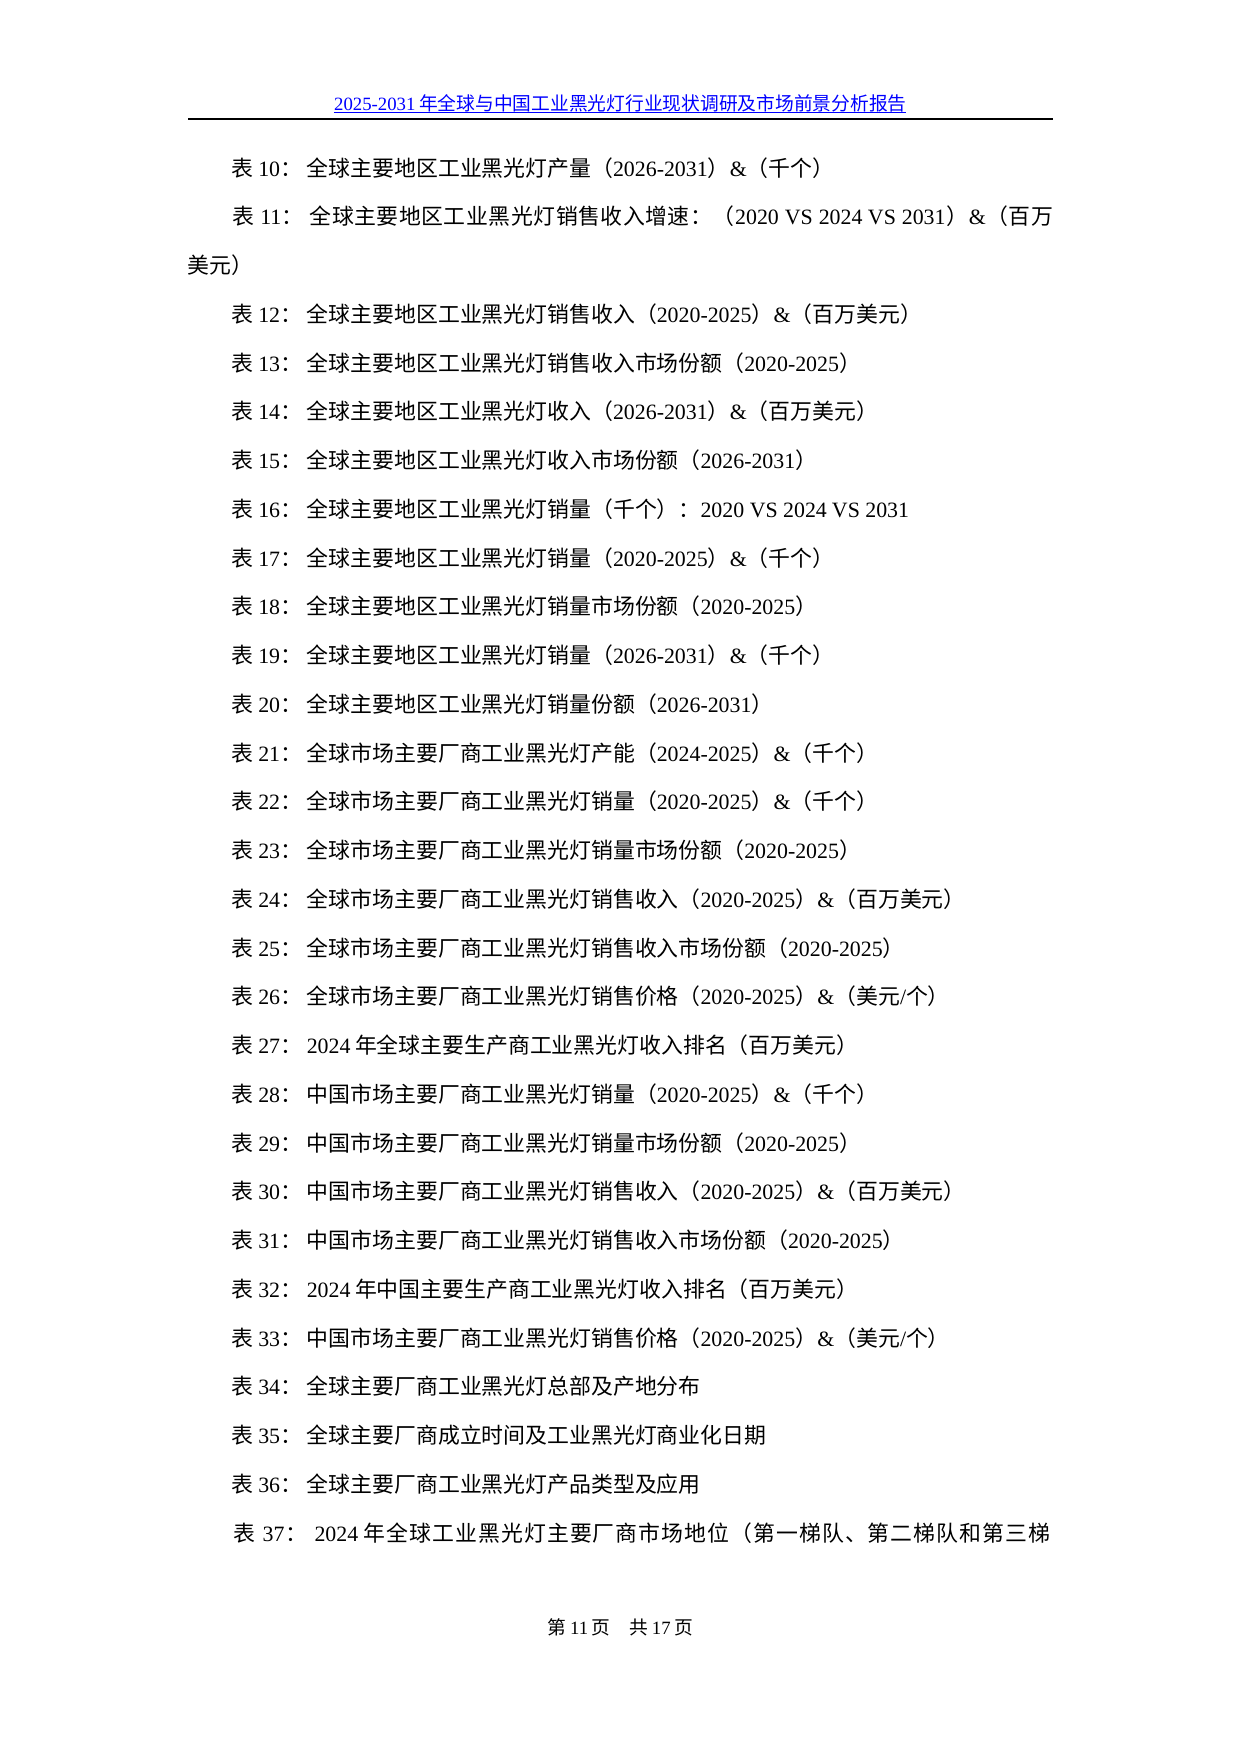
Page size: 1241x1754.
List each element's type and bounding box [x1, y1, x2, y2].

text [187, 150, 1053, 1548]
